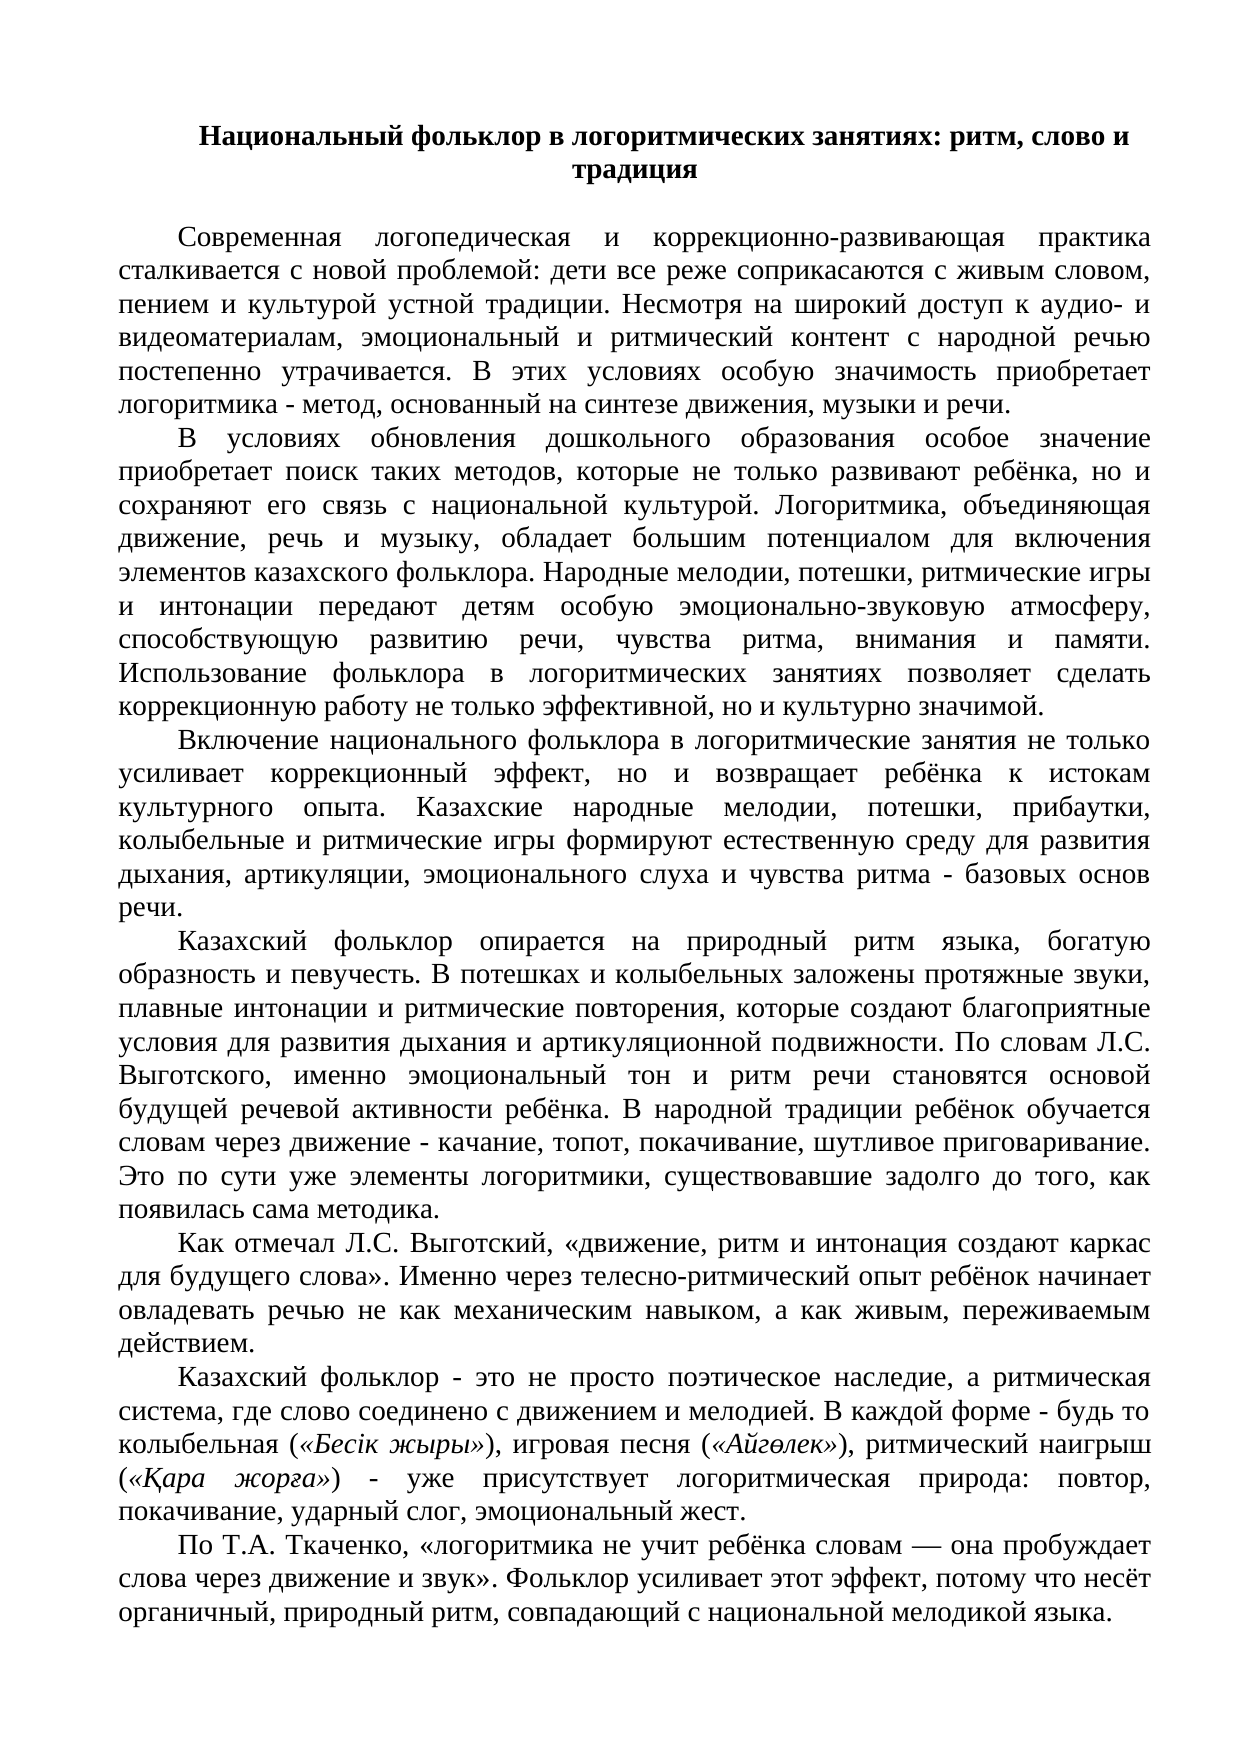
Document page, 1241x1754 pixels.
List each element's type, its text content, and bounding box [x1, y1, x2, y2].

text Казахский фольклор опирается на природный ритм языка, богатую образность и певучесть. В потешках и колыбельных заложены протяжные звуки, плавные интонации и ритмические повторения, которые создают благоприятные условия для развития дыхания и артикуляционной подвижности. По словам Л.С. Выготского, именно эмоциональный тон и ритм речи становятся основой будущей речевой активности ребёнка. В народной традиции ребёнок обучается словам через движение - качание, топот, покачивание, шутливое приговаривание. Это по сути уже элементы логоритмики, существовавшие задолго до того, как появилась сама методика. [118, 923, 1152, 1225]
text Включение национального фольклора в логоритмические занятия не только усиливает коррекционный эффект, но и возвращает ребёнка к истокам культурного опыта. Казахские народные мелодии, потешки, прибаутки, колыбельные и ритмические игры формируют естественную среду для развития дыхания, артикуляции, эмоционального слуха и чувства ритма - базовых основ речи. [118, 722, 1152, 923]
text По Т.А. Ткаченко, «логоритмика не учит ребёнка словам — она пробуждает слова через движение и звук». Фольклор усиливает этот эффект, потому что несёт органичный, природный ритм, совпадающий с национальной мелодикой языка. [118, 1527, 1152, 1627]
text Как отмечал Л.С. Выготский, «движение, ритм и интонация создают каркас для будущего слова». Именно через телесно-ритмический опыт ребёнок начинает овладевать речью не как механическим навыком, а как живым, переживаемым действием. [118, 1225, 1152, 1359]
text Современная логопедическая и коррекционно-развивающая практика сталкивается с новой проблемой: дети все реже соприкасаются с живым словом, пением и культурой устной традиции. Несмотря на широкий доступ к аудио- и видеоматериалам, эмоциональный и ритмический контент с народной речью постепенно утрачивается. В этих условиях особую значимость приобретает логоритмика - метод, основанный на синтезе движения, музыки и речи. [118, 219, 1152, 420]
text В условиях обновления дошкольного образования особое значение приобретает поиск таких методов, которые не только развивают ребёнка, но и сохраняют его связь с национальной культурой. Логоритмика, объединяющая движение, речь и музыку, обладает большим потенциалом для включения элементов казахского фольклора. Народные мелодии, потешки, ритмические игры и интонации передают детям особую эмоционально-звуковую атмосферу, способствующую развитию речи, чувства ритма, внимания и памяти. Использование фольклора в логоритмических занятиях позволяет сделать коррекционную работу не только эффективной, но и культурно значимой. [118, 420, 1152, 722]
text Казахский фольклор - это не просто поэтическое наследие, а ритмическая система, где слово соединено с движением и мелодией. В каждой форме - будь то колыбельная («Бесік жыры»), игровая песня («Айгөлек»), ритмический наигрыш («Қара жорға») - уже присутствует логоритмическая природа: повтор, покачивание, ударный слог, эмоциональный жест. [118, 1359, 1152, 1527]
text Национальный фольклор в логоритмических занятиях: ритм, слово и традиция [118, 118, 1152, 185]
